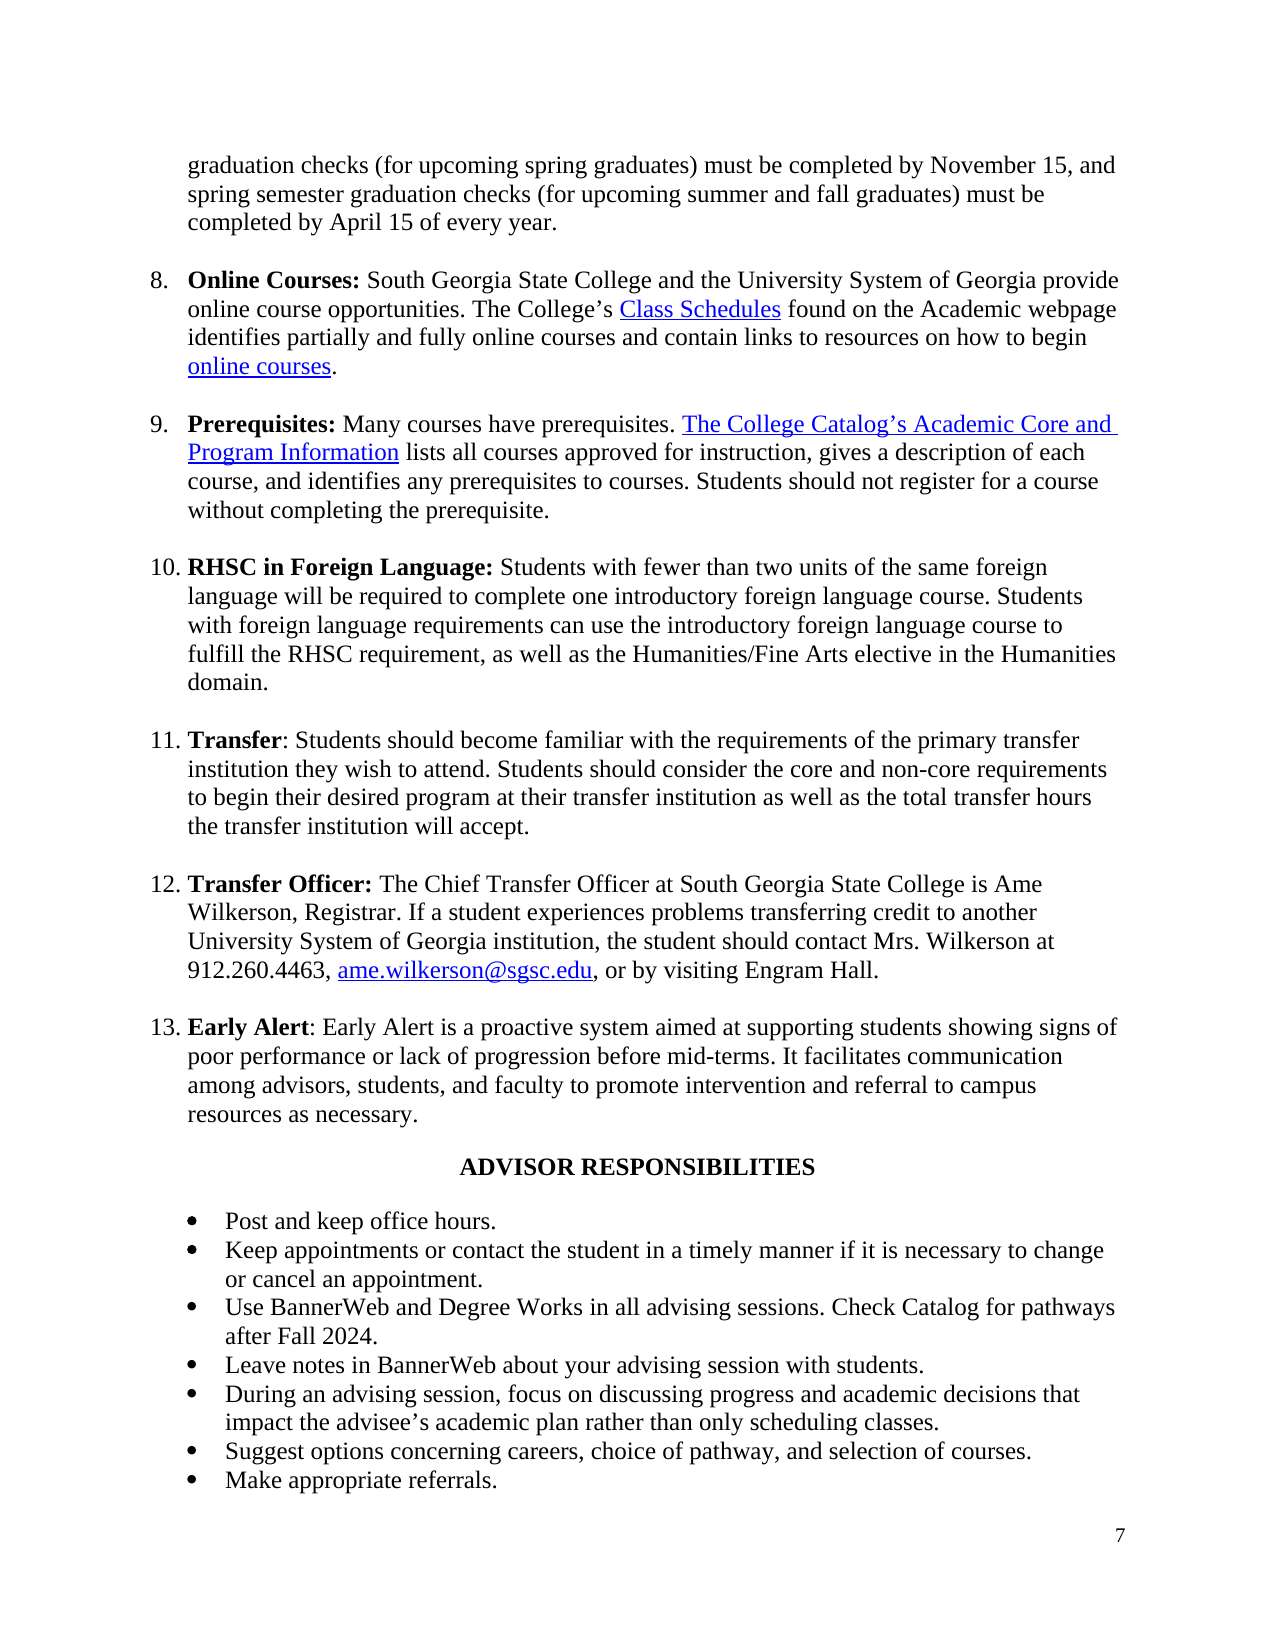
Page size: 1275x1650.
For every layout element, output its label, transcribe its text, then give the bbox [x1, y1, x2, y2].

list Prerequisites: Many courses have prerequisites. The College Catalog’s Academic Core and Program Information lists all courses approved for instruction, gives a description of each course, and identifies any prerequisites to courses. Students should not register for a course without completing the prerequisite. [150, 409, 1125, 524]
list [150, 150, 1125, 236]
list RHSC in Foreign Language: Students with fewer than two units of the same foreign language will be required to complete one introductory foreign language course. Students with foreign language requirements can use the introductory foreign language course to fulfill the RHSC requirement, as well as the Humanities/Fine Arts elective in the Humanities domain. [150, 552, 1125, 696]
list Online Courses: South Georgia State College and the University System of Georgia provide online course opportunities. The College’s Class Schedules found on the Academic webpage identifies partially and fully online courses and contain links to resources on how to begin online courses. [150, 265, 1125, 380]
list Early Alert: Early Alert is a proactive system aimed at supporting students showing signs of poor performance or lack of progression before mid-terms. It facilitates communication among advisors, students, and faculty to promote intervention and referral to campus resources as necessary. [150, 1012, 1125, 1127]
list Leave notes in BannerWeb about your advising session with students. [187, 1350, 1125, 1379]
list Suggest options concerning careers, choice of pathway, and selection of courses. [187, 1436, 1125, 1465]
text ADVISOR RESPONSIBILITIES [150, 1152, 1125, 1181]
list Post and keep office hours. [187, 1206, 1125, 1235]
list During an advising session, focus on discussing progress and academic decisions that impact the advisee’s academic plan rather than only scheduling classes. [187, 1379, 1125, 1436]
list Transfer: Students should become familiar with the requirements of the primary transfer institution they wish to attend. Students should consider the core and non-core requirements to begin their desired program at their transfer institution as well as the total transfer hours the transfer institution will accept. [150, 725, 1125, 840]
list Transfer Officer: The Chief Transfer Officer at South Georgia State College is Ame Wilkerson, Registrar. If a student experiences problems transferring credit to another University System of Georgia institution, the student should contact Mrs. Wilkerson at 912.260.4463, ame.wilkerson@sgsc.edu, or by visiting Engram Hall. [150, 869, 1125, 984]
list Keep appointments or contact the student in a timely manner if it is necessary to change or cancel an appointment. [187, 1235, 1125, 1292]
list Use BannerWeb and Degree Works in all advising sessions. Check Catalog for pathways after Fall 2024. [187, 1292, 1125, 1350]
list Make appropriate referrals. [187, 1465, 1125, 1494]
